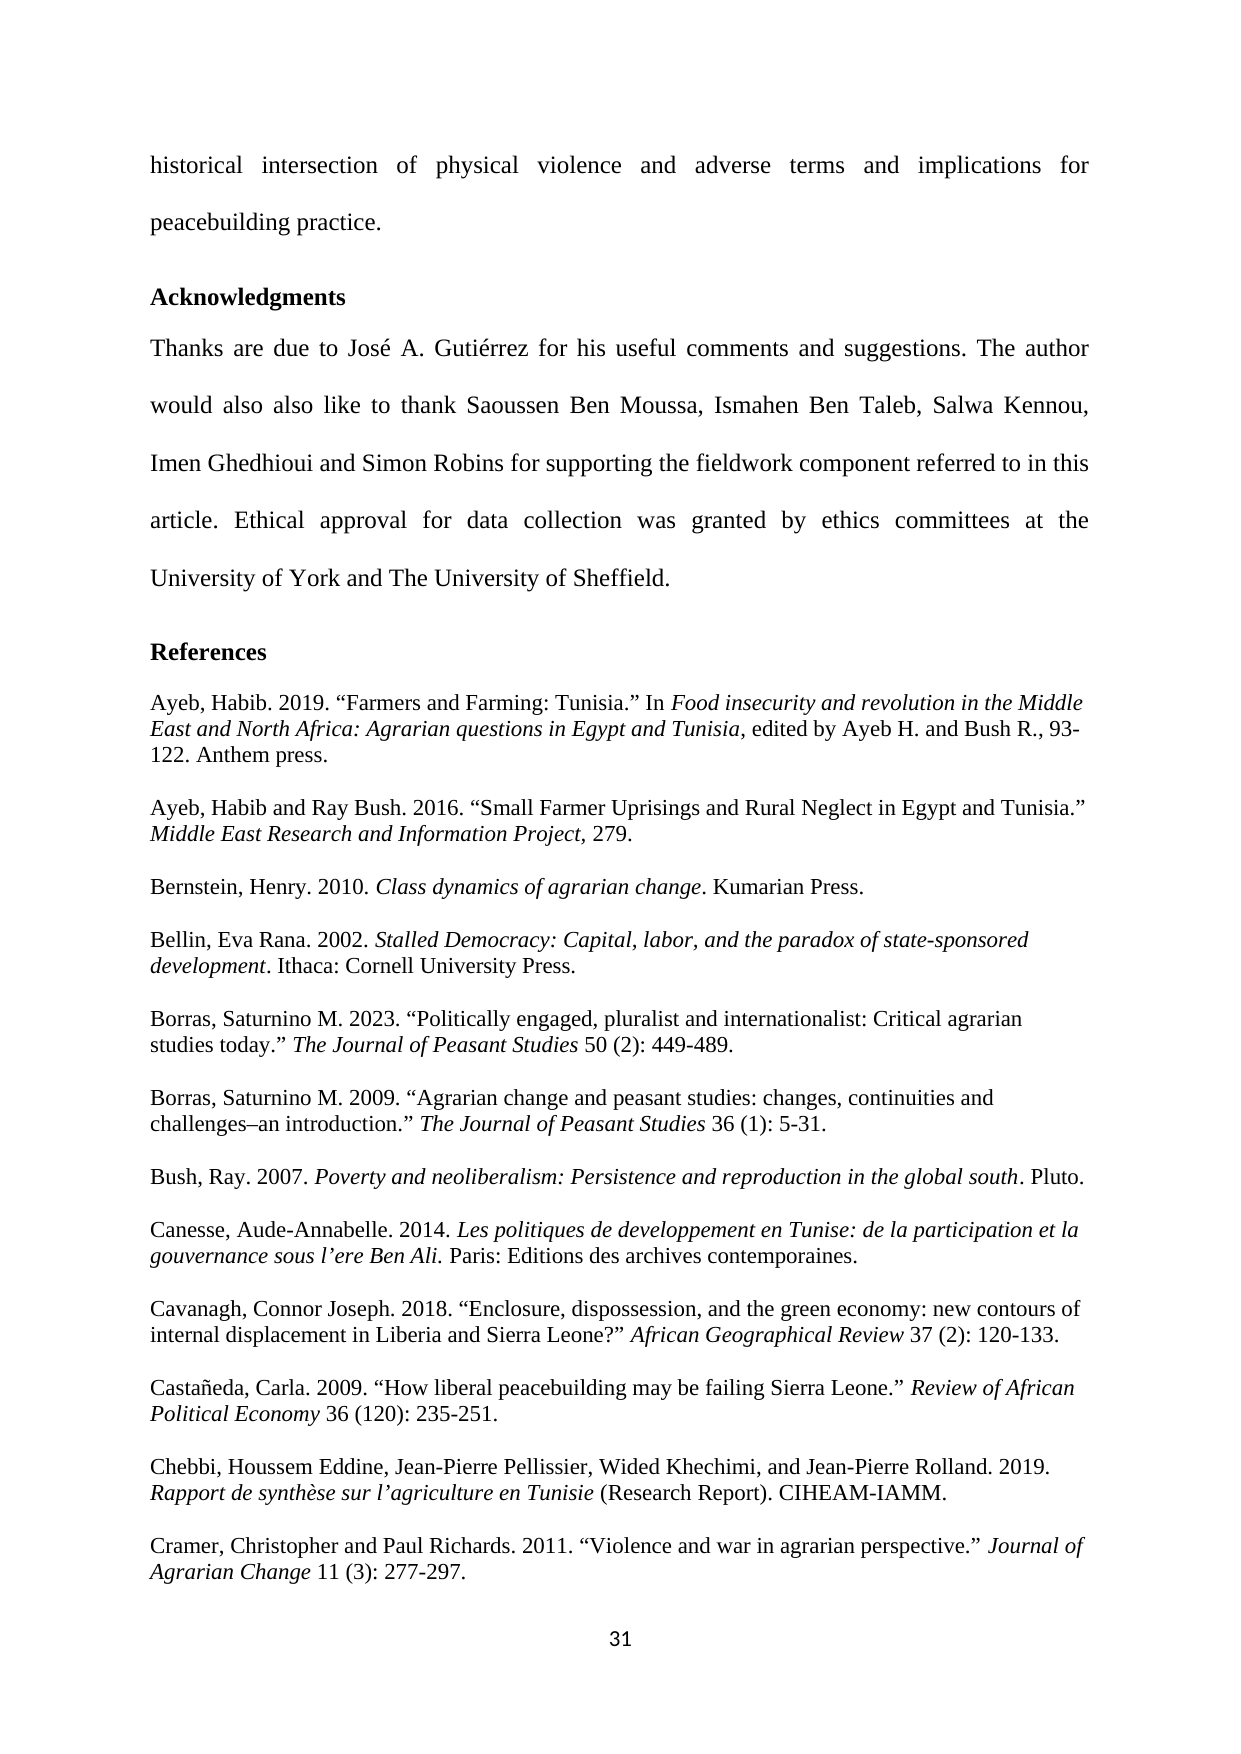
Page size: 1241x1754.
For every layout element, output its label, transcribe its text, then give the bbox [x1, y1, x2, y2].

subtitle References [150, 637, 1090, 666]
text Chebbi, Houssem Eddine, Jean-Pierre Pellissier, Wided Khechimi, and Jean-Pierre Rolland. 2019. Rapport de synthèse sur l’agriculture en Tunisie (Research Report). CIHEAM-IAMM. [150, 1453, 1090, 1506]
subtitle Acknowledgments [150, 282, 1090, 310]
text Canesse, Aude-Annabelle. 2014. Les politiques de developpement en Tunise: de la participation et la gouvernance sous l’ere Ben Ali. Paris: Editions des archives contemporaines. [150, 1216, 1090, 1268]
text Thanks are due to José A. Gutiérrez for his useful comments and suggestions. The author would also also like to thank Saoussen Ben Moussa, Ismahen Ben Taleb, Salwa Kennou, Imen Ghedhioui and Simon Robins for supporting the fieldwork component referred to in this article. Ethical approval for data collection was granted by ethics committees at the University of York and The University of Sheffield. [150, 333, 1090, 592]
text Cramer, Christopher and Paul Richards. 2011. “Violence and war in agrarian perspective.” Journal of Agrarian Change 11 (3): 277-297. [150, 1532, 1090, 1585]
text Cavanagh, Connor Joseph. 2018. “Enclosure, dispossession, and the green economy: new contours of internal displacement in Liberia and Sierra Leone?” African Geographical Review 37 (2): 120-133. [150, 1295, 1090, 1348]
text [150, 150, 1090, 236]
text Borras, Saturnino M. 2023. “Politically engaged, pluralist and internationalist: Critical agrarian studies today.” The Journal of Peasant Studies 50 (2): 449-489. [150, 1005, 1090, 1058]
text Bush, Ray. 2007. Poverty and neoliberalism: Persistence and reproduction in the global south. Pluto. [150, 1163, 1090, 1189]
text Castañeda, Carla. 2009. “How liberal peacebuilding may be failing Sierra Leone.” Review of African Political Economy 36 (120): 235-251. [150, 1374, 1090, 1427]
text Borras, Saturnino M. 2009. “Agrarian change and peasant studies: changes, continuities and challenges–an introduction.” The Journal of Peasant Studies 36 (1): 5-31. [150, 1084, 1090, 1137]
text Bellin, Eva Rana. 2002. Stalled Democracy: Capital, labor, and the paradox of state-sponsored development. Ithaca: Cornell University Press. [150, 926, 1090, 979]
text Ayeb, Habib. 2019. “Farmers and Farming: Tunisia.” In Food insecurity and revolution in the Middle East and North Africa: Agrarian questions in Egypt and Tunisia, edited by Ayeb H. and Bush R., 93-122. Anthem press. [150, 689, 1090, 768]
text Bernstein, Henry. 2010. Class dynamics of agrarian change. Kumarian Press. [150, 873, 1090, 899]
text Ayeb, Habib and Ray Bush. 2016. “Small Farmer Uprisings and Rural Neglect in Egypt and Tunisia.” Middle East Research and Information Project, 279. [150, 794, 1090, 847]
